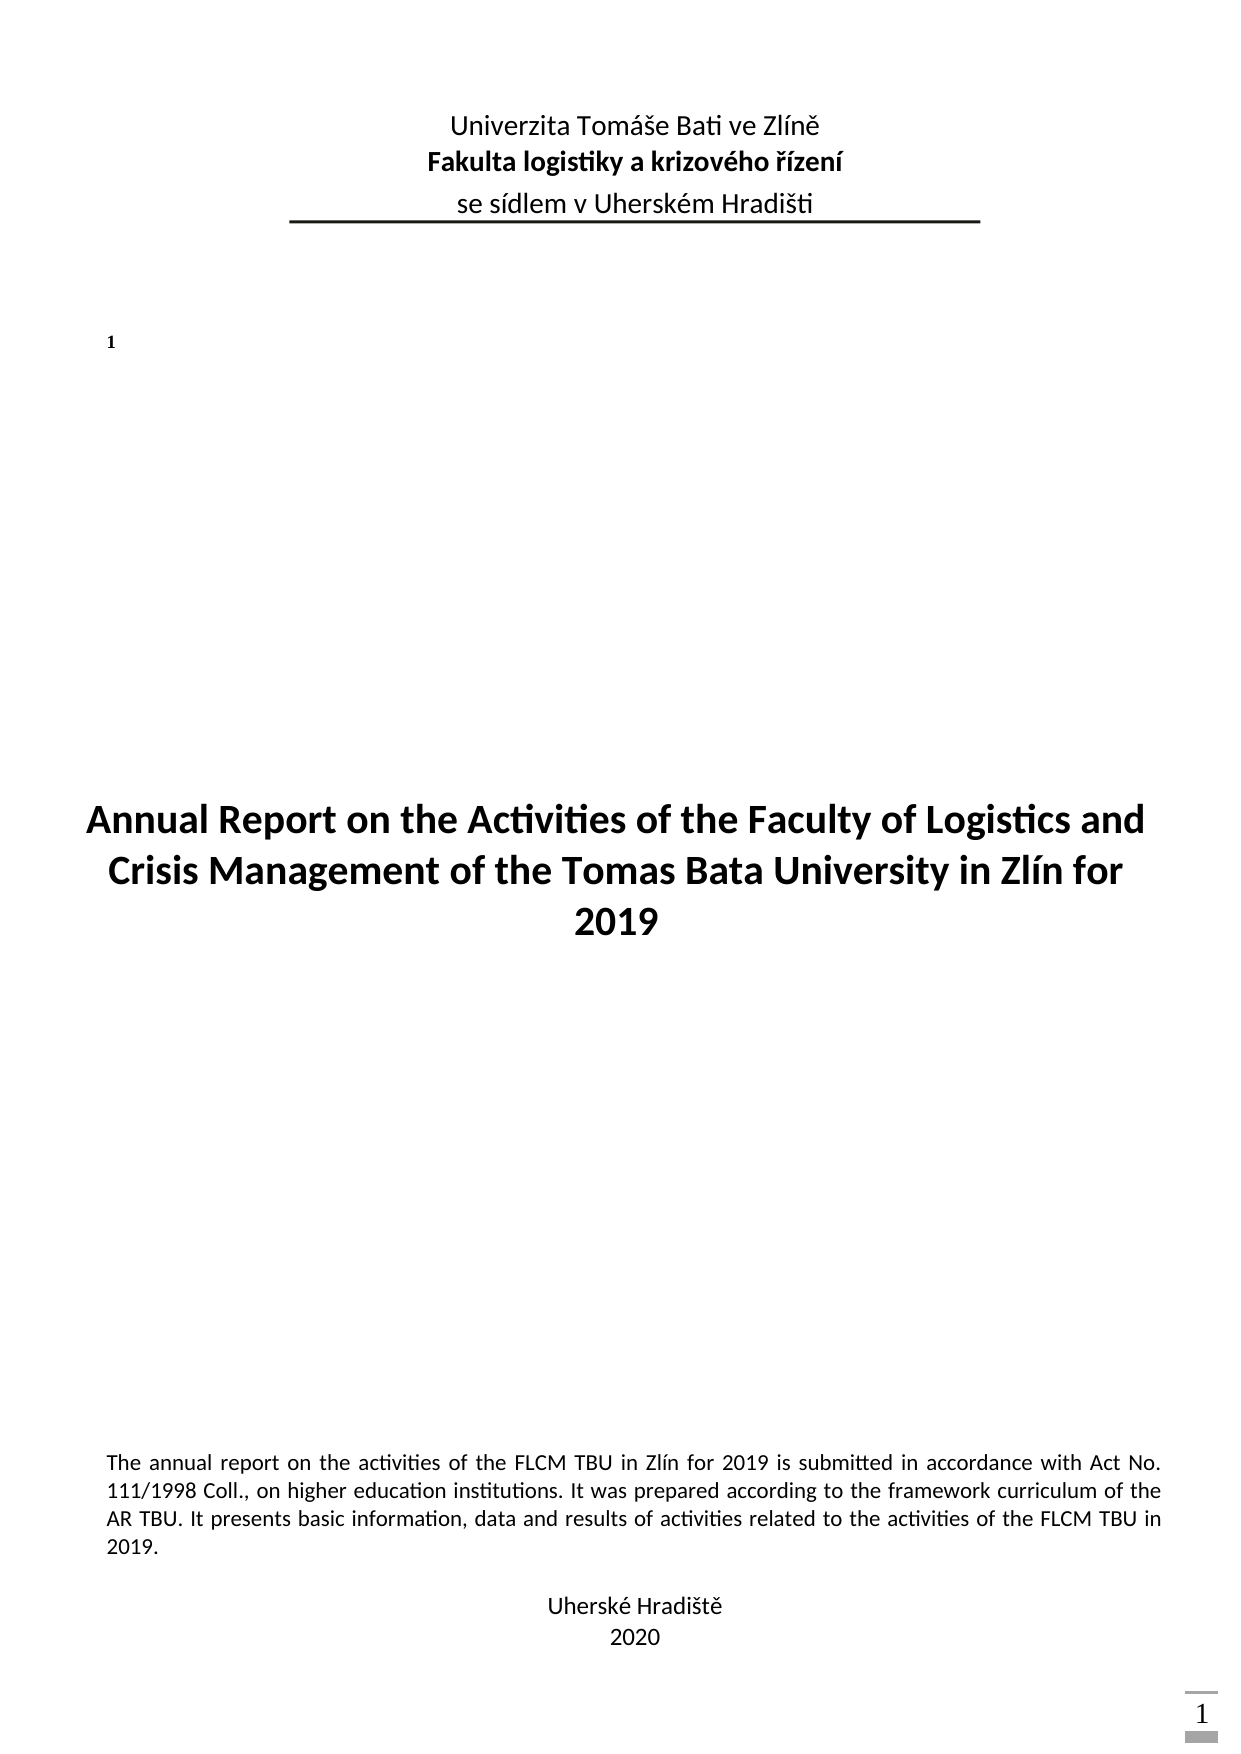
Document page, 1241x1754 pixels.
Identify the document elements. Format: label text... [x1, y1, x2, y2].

text 2020 [106, 1621, 1163, 1651]
text Univerzita Tomáše Bati ve Zlíně [106, 107, 1163, 143]
text Annual Report on the Activities of the Faculty of Logistics and Crisis Management of the Tomas Bata University in Zlín for 2019 [86, 793, 1146, 946]
text Fakulta logistiky a krizového řízení [106, 143, 1163, 178]
text se sídlem v Uherském Hradišti [106, 185, 1163, 220]
text Uherské Hradiště [106, 1590, 1163, 1621]
text The annual report on the activities of the FLCM TBU in Zlín for 2019 is submitted in accordance with Act No. 111/1998 Coll., on higher education institutions. It was prepared according to the framework curriculum of the AR TBU. It presents basic information, data and results of activities related to the activities of the FLCM TBU in 2019. [106, 1448, 1163, 1560]
